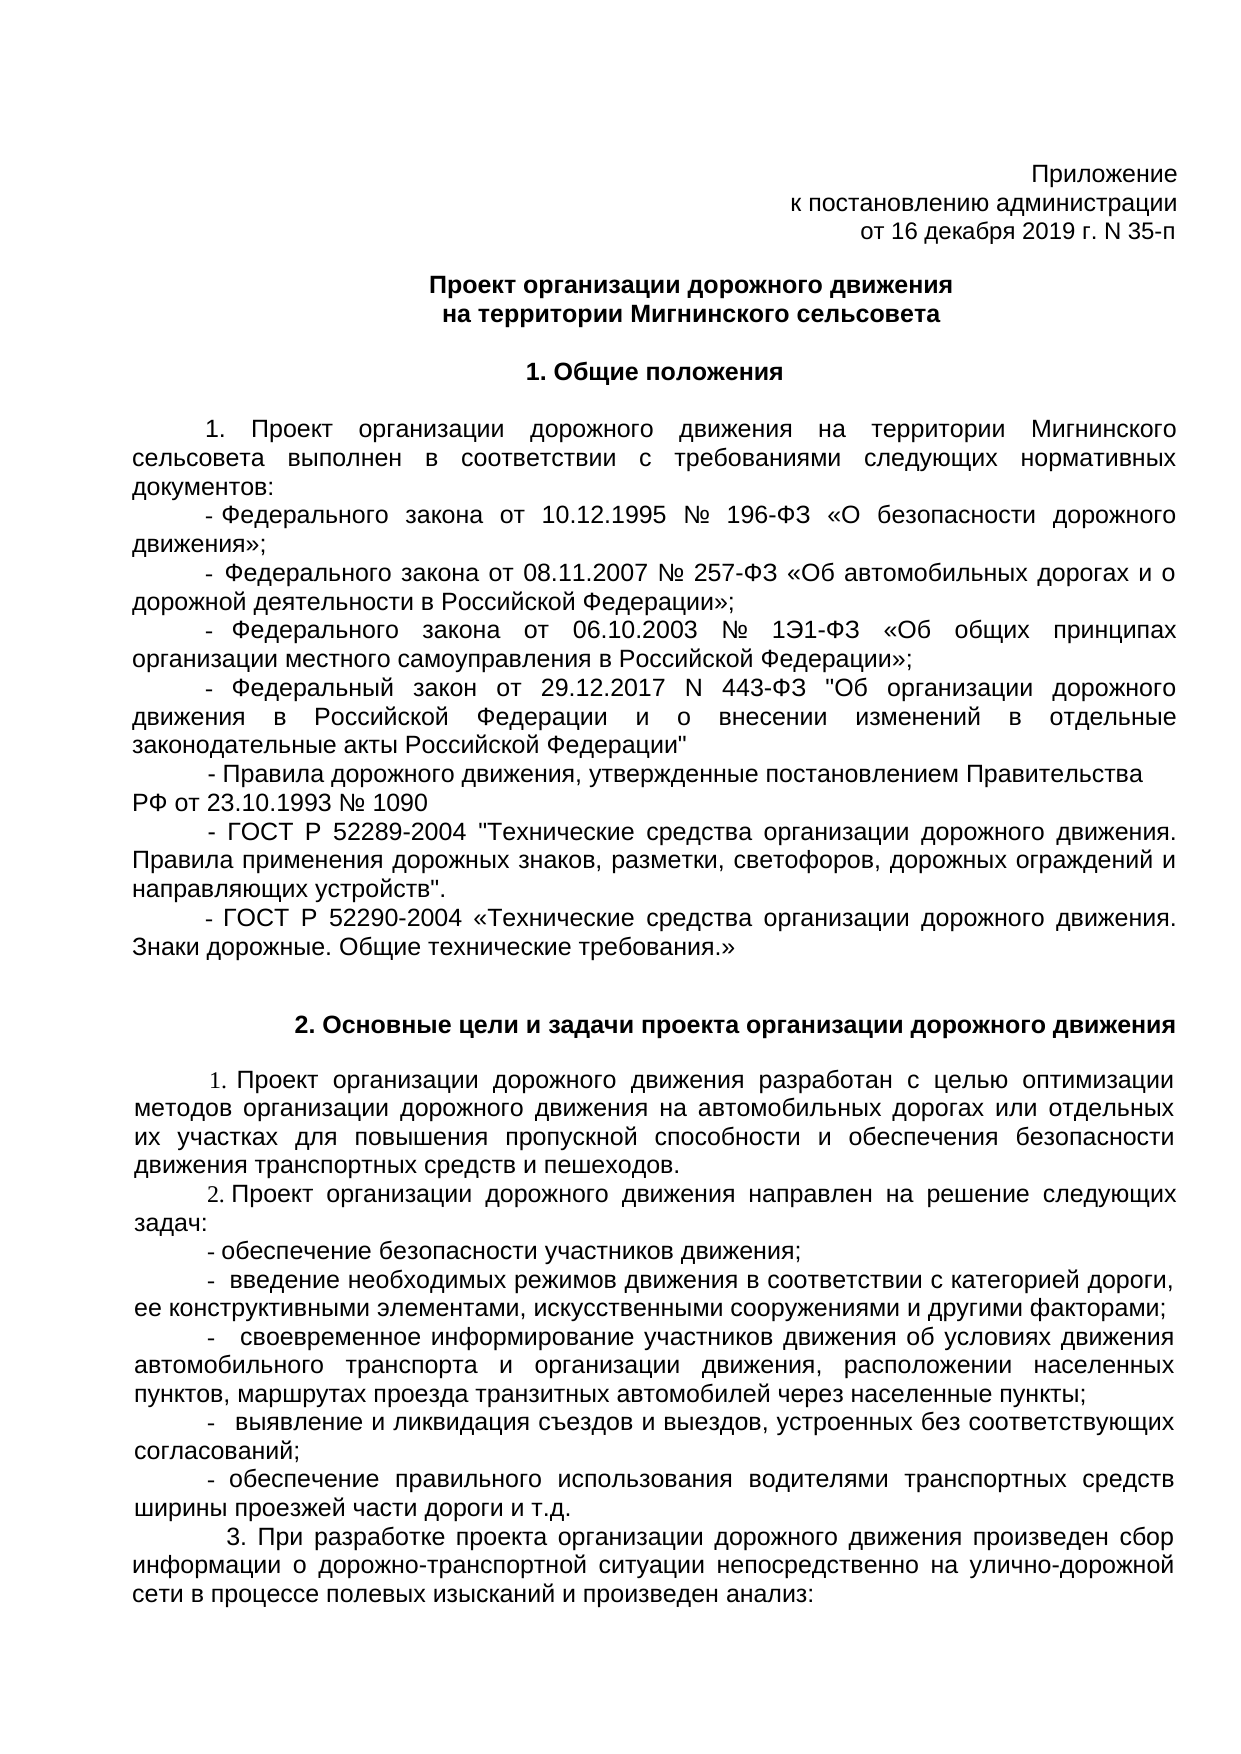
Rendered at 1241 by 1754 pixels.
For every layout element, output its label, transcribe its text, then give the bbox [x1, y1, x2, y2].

text - Правила дорожного движения, утвержденные постановлением Правительства РФ от 23.10.1993 № 1090 [132, 759, 1177, 817]
list обеспечение правильного использования водителями транспортных средств ширины проезжей части дороги и т.д. [134, 1465, 1175, 1522]
text к постановлению администрации [132, 188, 1177, 217]
subtitle Проект организации дорожного движения [132, 270, 1177, 299]
list Федерального закона от 08.11.2007 № 257-ФЗ «Об автомобильных дорогах и о дорожной деятельности в Российской Федерации»; [132, 558, 1177, 615]
list выявление и ликвидация съездов и выездов, устроенных без соответствующих согласований; [134, 1408, 1175, 1465]
list Федерального закона от 06.10.2003 № 1Э1-ФЗ «Об общих принципах организации местного самоуправления в Российской Федерации»; [132, 615, 1177, 673]
list Проект организации дорожного движения разработан с целью оптимизации методов организации дорожного движения на автомобильных дорогах или отдельных их участках для повышения пропускной способности и обеспечения безопасности движения транспортных средств и пешеходов. [134, 1066, 1175, 1180]
text 1. Проект организации дорожного движения на территории Мигнинского сельсовета выполнен в соответствии с требованиями следующих нормативных документов: [132, 414, 1177, 500]
list Федеральный закон от 29.12.2017 N 443-ФЗ "Об организации дорожного движения в Российской Федерации и о внесении изменений в отдельные законодательные акты Российской Федерации" [132, 673, 1177, 759]
subtitle 2. Основные цели и задачи проекта организации дорожного движения [294, 1014, 1177, 1038]
list ГОСТ Р 52290-2004 «Технические средства организации дорожного движения. Знаки дорожные. Общие технические требования.» [132, 903, 1177, 961]
subtitle на территории Мигнинского сельсовета [132, 299, 1177, 328]
list своевременное информирование участников движения об условиях движения автомобильного транспорта и организации движения, расположении населенных пунктов, маршрутах проезда транзитных автомобилей через населенные пункты; [134, 1322, 1175, 1408]
list Проект организации дорожного движения направлен на решение следующих задач: [134, 1180, 1177, 1237]
text 3. При разработке проекта организации дорожного движения произведен сбор информации о дорожно-транспортной ситуации непосредственно на улично-дорожной сети в процессе полевых изысканий и произведен анализ: [132, 1522, 1175, 1608]
list обеспечение безопасности участников движения; [134, 1237, 1177, 1265]
list Федерального закона от 10.12.1995 № 196-ФЗ «О безопасности дорожного движения»; [132, 500, 1177, 558]
text от 16 декабря . N 35-п [134, 217, 1175, 245]
text - ГОСТ Р 52289-2004 "Технические средства организации дорожного движения. Правила применения дорожных знаков, разметки, светофоров, дорожных ограждений и направляющих устройств". [132, 817, 1177, 903]
list введение необходимых режимов движения в соответствии с категорией дороги, ее конструктивными элементами, искусственными сооружениями и другими факторами; [134, 1265, 1175, 1322]
text Приложение [132, 159, 1177, 188]
subtitle 1. Общие положения [132, 357, 1177, 385]
